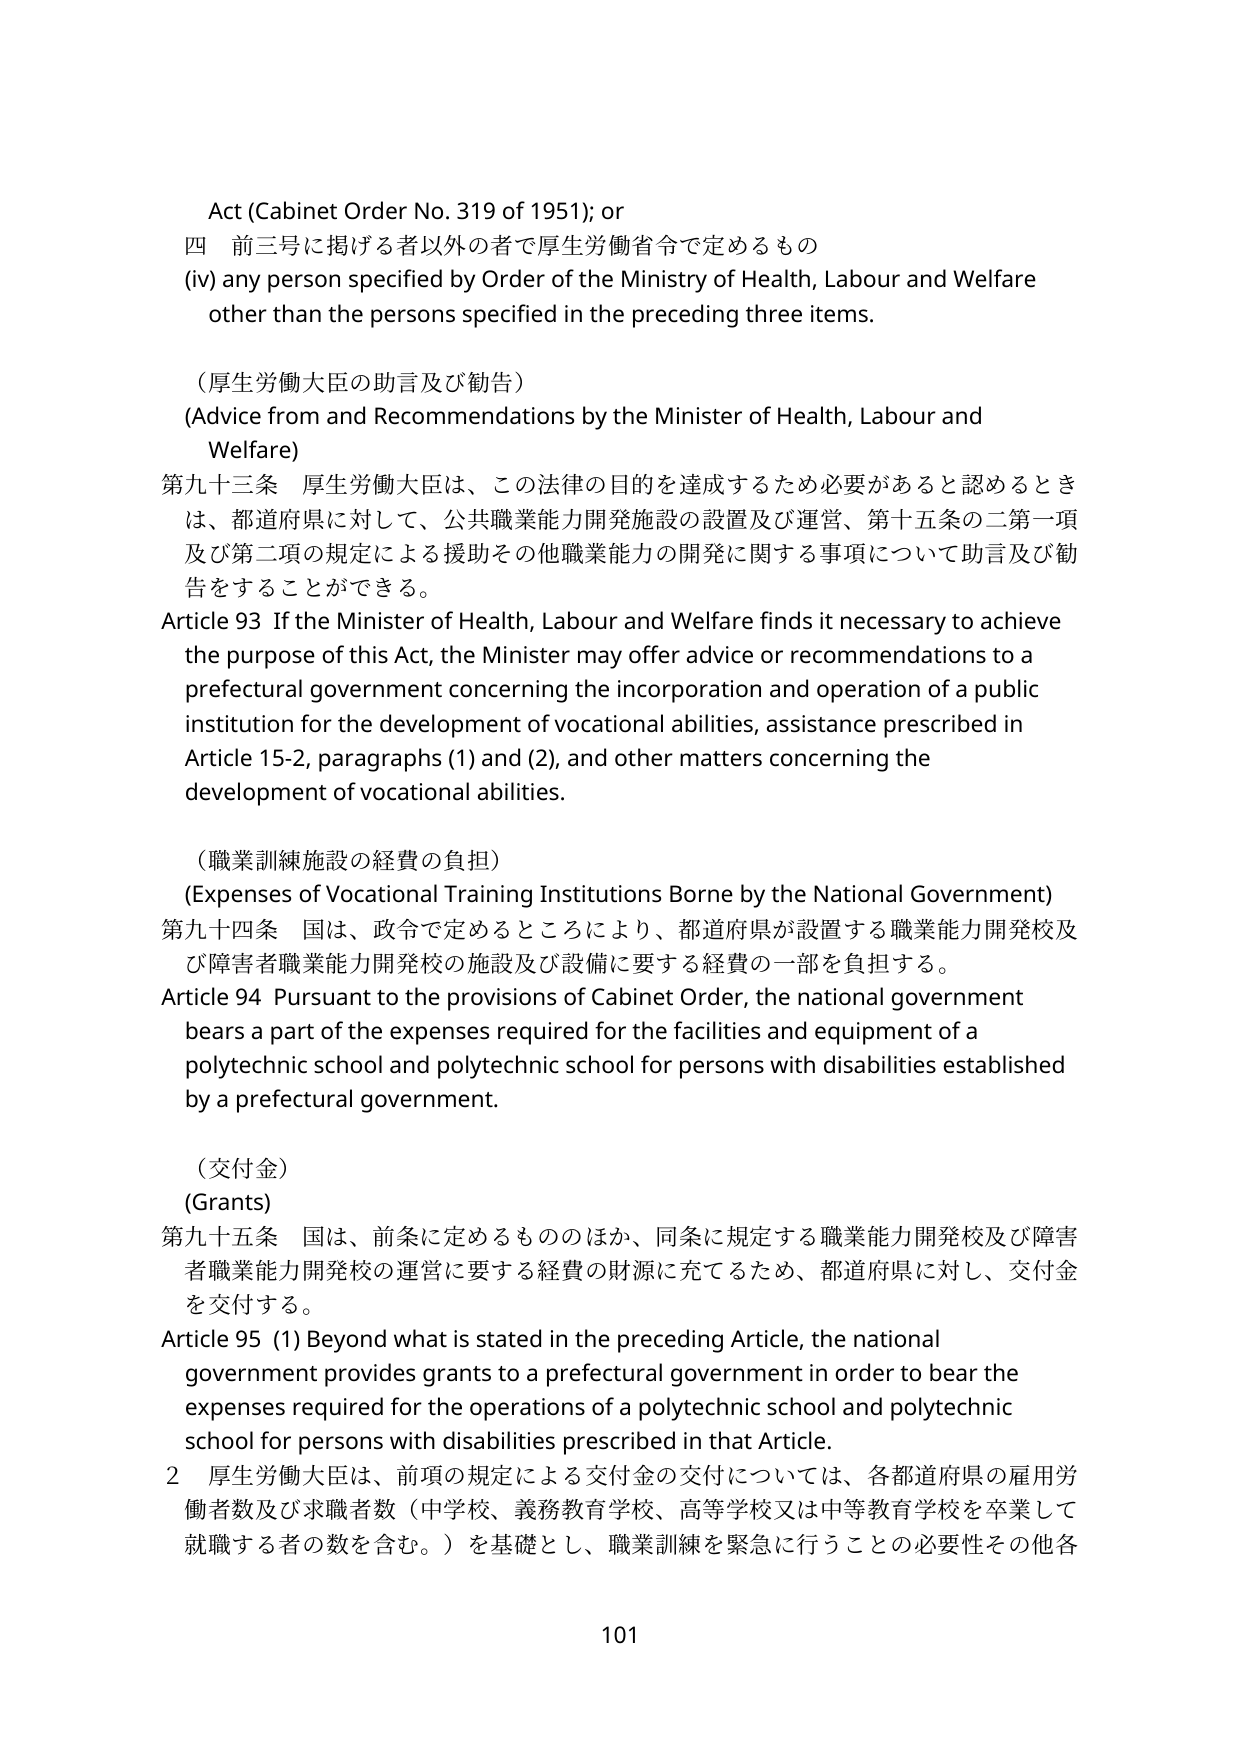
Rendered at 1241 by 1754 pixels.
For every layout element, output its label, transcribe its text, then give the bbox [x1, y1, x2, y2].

text （交付金） [184, 1150, 1079, 1184]
text 四 前三号に掲げる者以外の者で厚生労働省令で定めるもの [184, 228, 1079, 262]
text 第九十四条 国は、政令で定めるところにより、都道府県が設置する職業能力開発校及び障害者職業能力開発校の施設及び設備に要する経費の一部を負担する。 [161, 911, 1079, 979]
text Article 95 (1) Beyond what is stated in the preceding Article, the national government provides grants to a prefectural government in order to bear the expenses required for the operations of a polytechnic school and polytechnic school for persons with disabilities prescribed in that Article. [161, 1321, 1079, 1458]
text Article 93 If the Minister of Health, Labour and Welfare finds it necessary to achieve the purpose of this Act, the Minister may offer advice or recommendations to a prefectural government concerning the incorporation and operation of a public institution for the development of vocational abilities, assistance prescribed in Article 15-2, paragraphs (1) and (2), and other matters concerning the development of vocational abilities. [161, 604, 1079, 809]
text Article 94 Pursuant to the provisions of Cabinet Order, the national government bears a part of the expenses required for the facilities and equipment of a polytechnic school and polytechnic school for persons with disabilities established by a prefectural government. [161, 979, 1079, 1116]
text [161, 1458, 1079, 1560]
text 第九十五条 国は、前条に定めるもののほか、同条に規定する職業能力開発校及び障害者職業能力開発校の運営に要する経費の財源に充てるため、都道府県に対し、交付金を交付する。 [161, 1219, 1079, 1321]
text (Expenses of Vocational Training Institutions Borne by the National Government) [184, 877, 1079, 911]
text 第九十三条 厚生労働大臣は、この法律の目的を達成するため必要があると認めるときは、都道府県に対して、公共職業能力開発施設の設置及び運営、第十五条の二第一項及び第二項の規定による援助その他職業能力の開発に関する事項について助言及び勧告をすることができる。 [161, 467, 1079, 604]
text （厚生労働大臣の助言及び勧告） [184, 364, 1079, 399]
text (Grants) [184, 1184, 1079, 1219]
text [184, 194, 1079, 228]
text （職業訓練施設の経費の負担） [184, 843, 1079, 877]
text (Advice from and Recommendations by the Minister of Health, Labour and Welfare) [184, 399, 1079, 467]
text (iv) any person specified by Order of the Ministry of Health, Labour and Welfare other than the persons specified in the preceding three items. [184, 262, 1079, 330]
